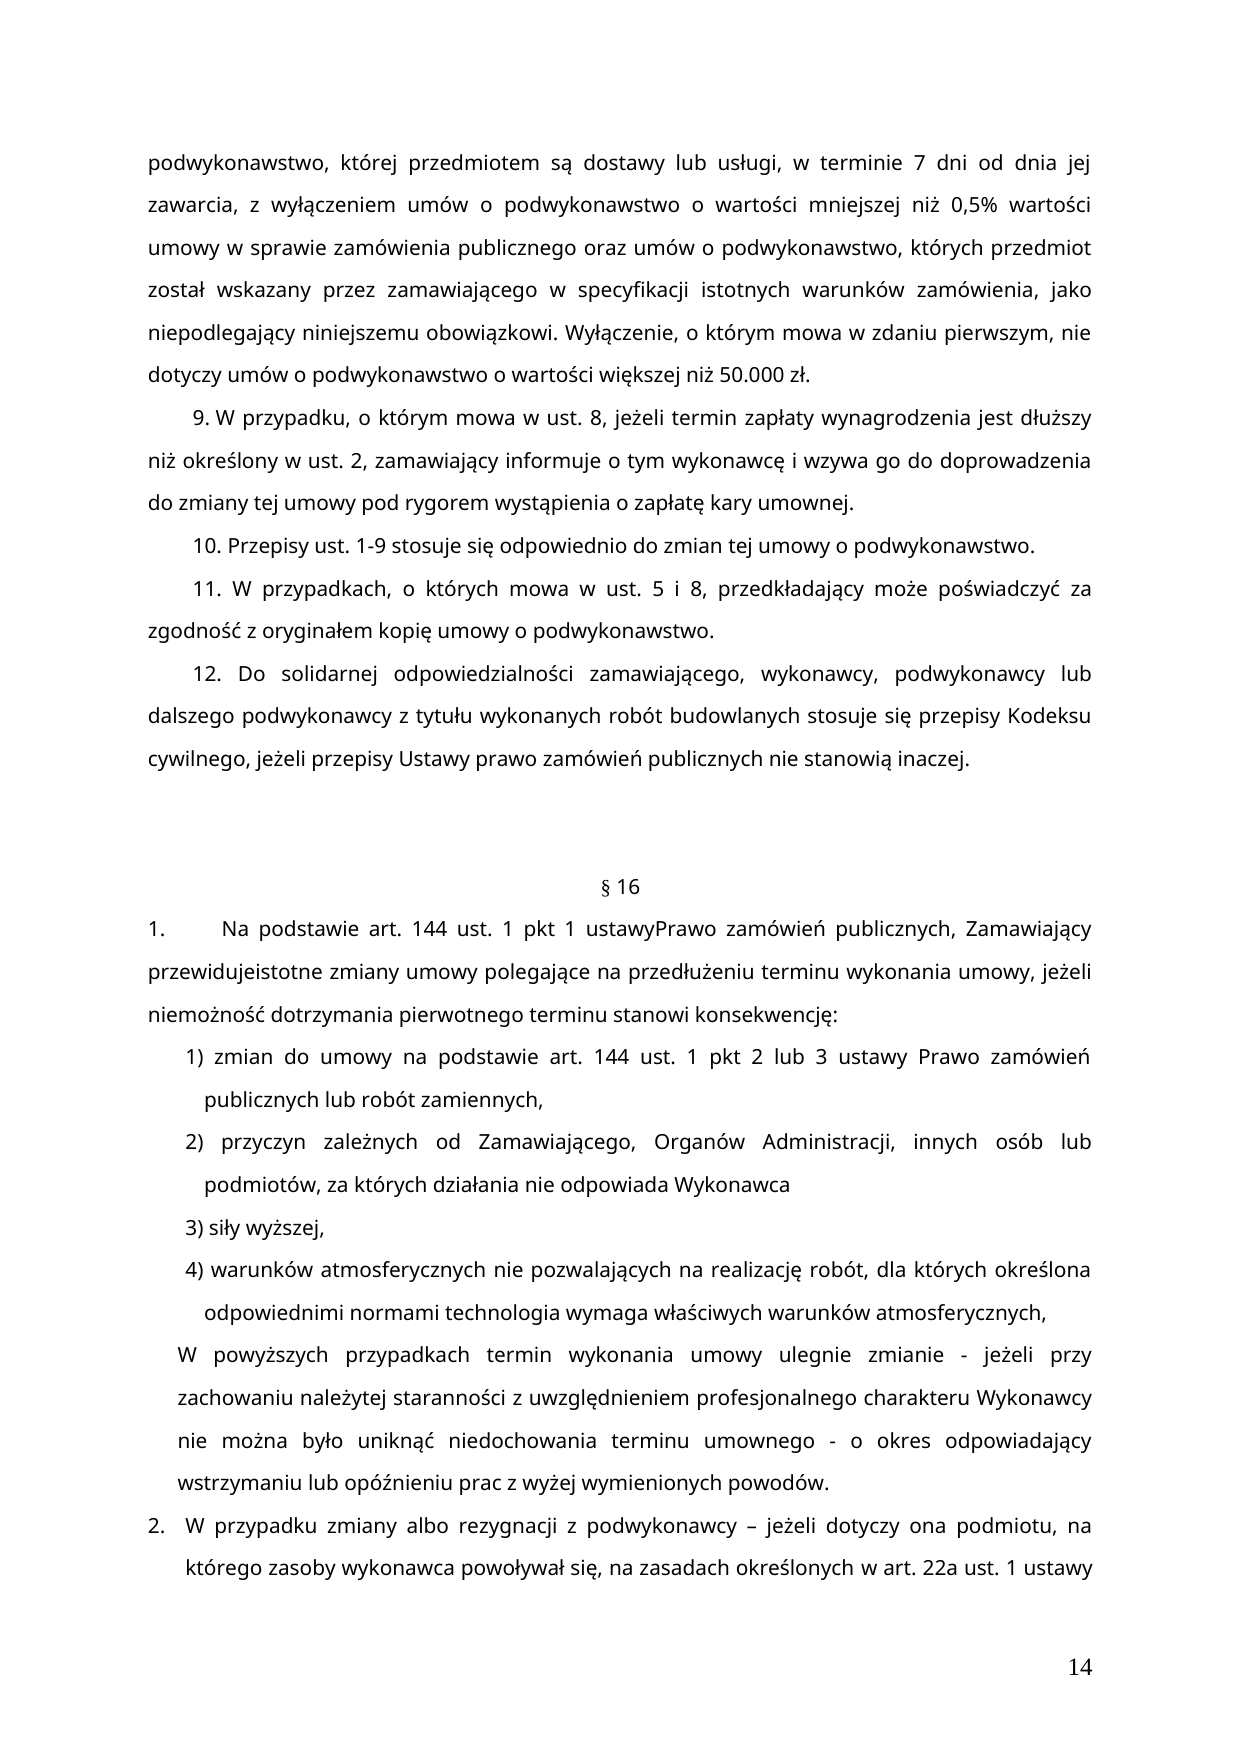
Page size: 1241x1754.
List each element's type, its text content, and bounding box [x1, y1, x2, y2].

text 1) zmian do umowy na podstawie art. 144 ust. 1 pkt 2 lub 3 ustawy Prawo zamówień publicznych lub robót zamiennych, [185, 1042, 1093, 1113]
text 9. W przypadku, o którym mowa w ust. 8, jeżeli termin zapłaty wynagrodzenia jest dłuższy niż określony w ust. 2, zamawiający informuje o tym wykonawcę i wzywa go do doprowadzenia do zmiany tej umowy pod rygorem wystąpienia o zapłatę kary umownej. [148, 403, 1093, 517]
text 4) warunków atmosferycznych nie pozwalających na realizację robót, dla których określona odpowiednimi normami technologia wymaga właściwych warunków atmosferycznych, [185, 1255, 1093, 1326]
text 10. Przepisy ust. 1-9 stosuje się odpowiednio do zmian tej umowy o podwykonawstwo. [148, 531, 1093, 559]
text 3) siły wyższej, [185, 1213, 1093, 1241]
text W powyższych przypadkach termin wykonania umowy ulegnie zmianie - jeżeli przy zachowaniu należytej staranności z uwzględnieniem profesjonalnego charakteru Wykonawcy nie można było uniknąć niedochowania terminu umownego - o okres odpowiadający wstrzymaniu lub opóźnieniu prac z wyżej wymienionych powodów. [177, 1341, 1093, 1497]
text 2) przyczyn zależnych od Zamawiającego, Organów Administracji, innych osób lub podmiotów, za których działania nie odpowiada Wykonawca [185, 1127, 1093, 1198]
text 1. Na podstawie art. 144 ust. 1 pkt 1 ustawyPrawo zamówień publicznych, Zamawiający przewidujeistotne zmiany umowy polegające na przedłużeniu terminu wykonania umowy, jeżeli niemożność dotrzymania pierwotnego terminu stanowi konsekwencję: [148, 914, 1093, 1028]
text 11. W przypadkach, o których mowa w ust. 5 i 8, przedkładający może poświadczyć za zgodność z oryginałem kopię umowy o podwykonawstwo. [148, 574, 1093, 645]
text 12. Do solidarnej odpowiedzialności zamawiającego, wykonawcy, podwykonawcy lub dalszego podwykonawcy z tytułu wykonanych robót budowlanych stosuje się przepisy Kodeksu cywilnego, jeżeli przepisy Ustawy prawo zamówień publicznych nie stanowią inaczej. [148, 659, 1093, 772]
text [148, 148, 1093, 389]
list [148, 1511, 1093, 1582]
text 16 [148, 872, 1093, 900]
